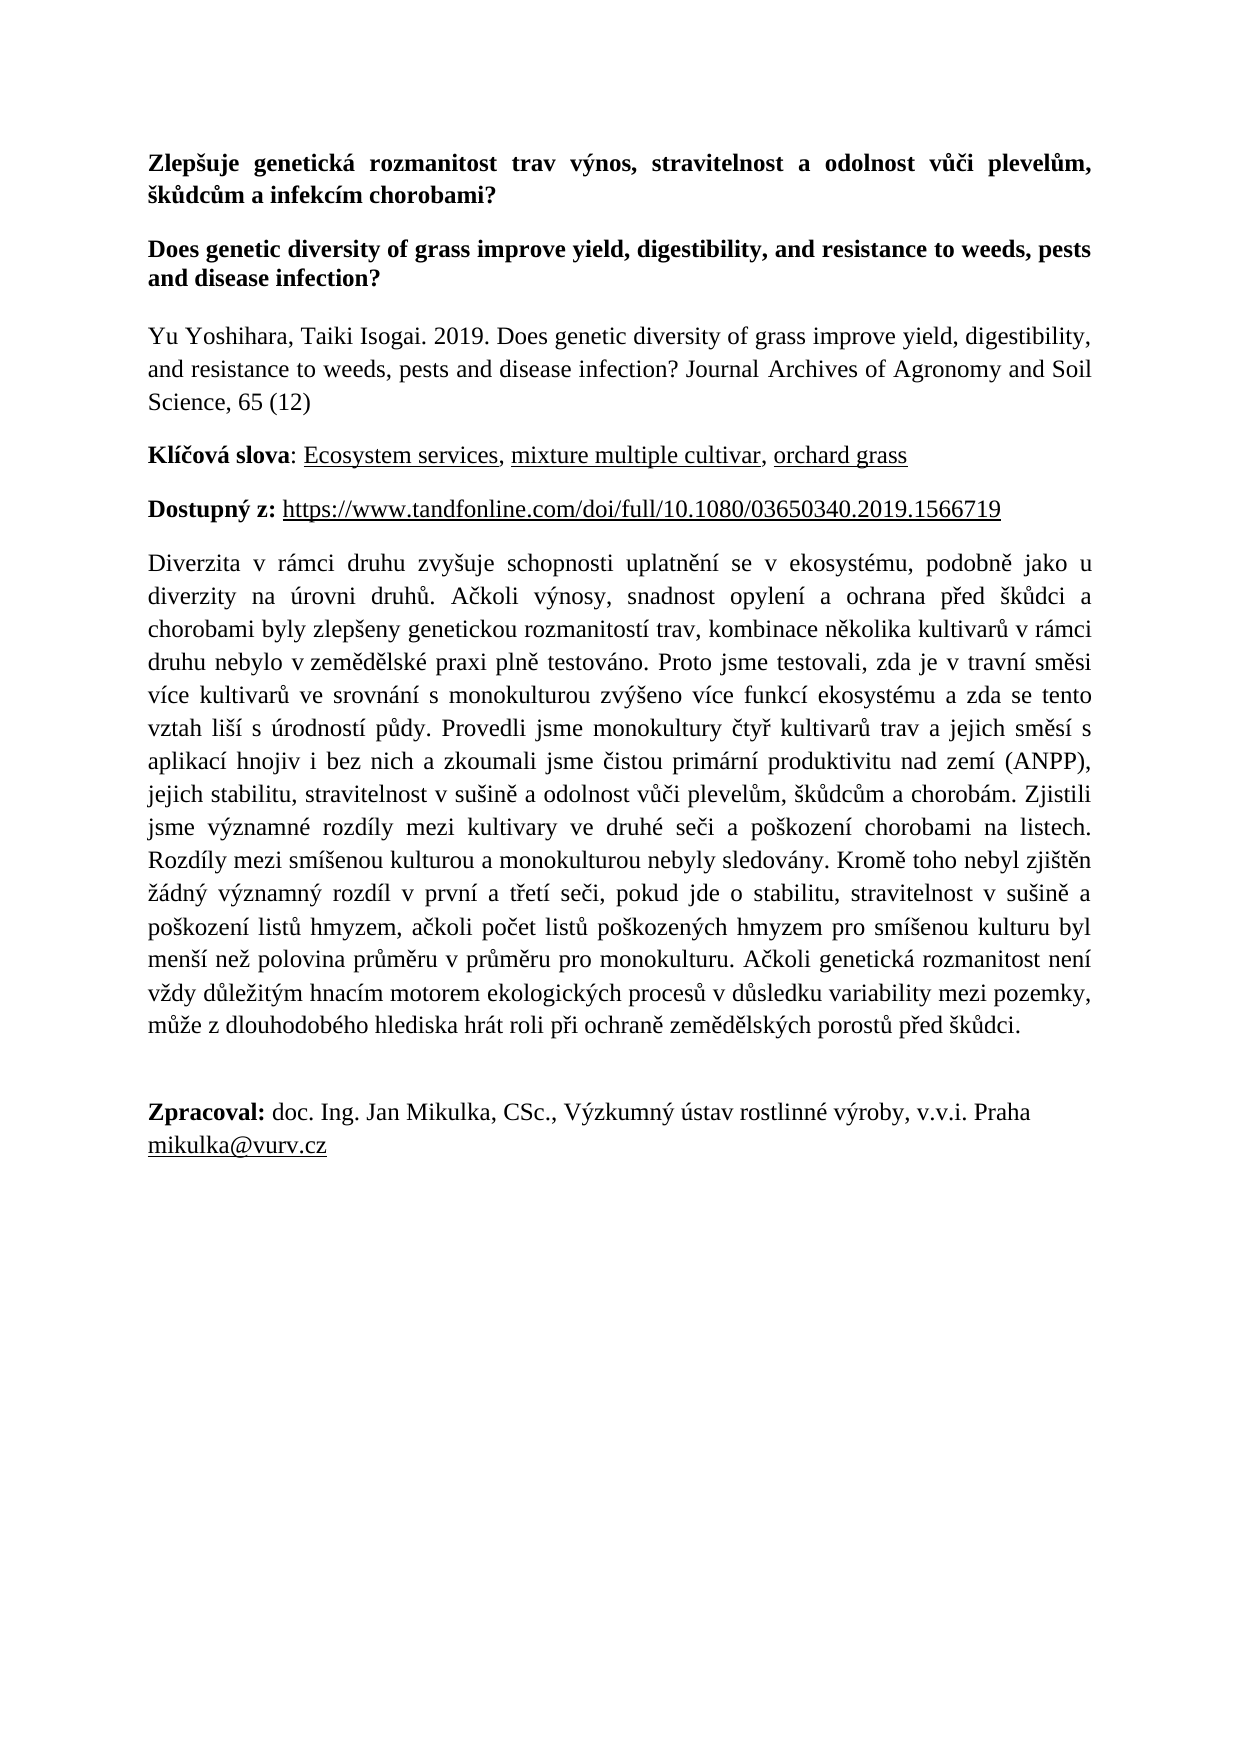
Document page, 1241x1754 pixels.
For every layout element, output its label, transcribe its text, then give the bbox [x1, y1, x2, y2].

text Zlepšuje genetická rozmanitost trav výnos, stravitelnost a odolnost vůči plevelům, škůdcům a infekcím chorobami? [148, 148, 1093, 209]
text Klíčová slova: Ecosystem services, mixture multiple cultivar, orchard grass [148, 441, 1093, 469]
text Zpracoval: doc. Ing. Jan Mikulka, CSc., Výzkumný ústav rostlinné výroby, v.v.i. Praha [148, 1097, 1093, 1126]
text Yu Yoshihara, Taiki Isogai. 2019. Does genetic diversity of grass improve yield, digestibility, and resistance to weeds, pests and disease infection? Journal Archives of Agronomy and Soil Science, 65 (12) [148, 321, 1093, 416]
text Does genetic diversity of grass improve yield, digestibility, and resistance to weeds, pests and disease infection? [148, 234, 1093, 292]
text Dostupný z: https://www.tandfonline.com/doi/full/10.1080/03650340.2019.1566719 [148, 494, 1093, 523]
text mikulka@vurv.cz [148, 1131, 1093, 1159]
text Diverzita v rámci druhu zvyšuje schopnosti uplatnění se v ekosystému, podobně jako u diverzity na úrovni druhů. Ačkoli výnosy, snadnost opylení a ochrana před škůdci a chorobami byly zlepšeny genetickou rozmanitostí trav, kombinace několika kultivarů v rámci druhu nebylo v zemědělské praxi plně testováno. Proto jsme testovali, zda je v travní směsi více kultivarů ve srovnání s monokulturou zvýšeno více funkcí ekosystému a zda se tento vztah liší s úrodností půdy. Provedli jsme monokultury čtyř kultivarů trav a jejich směsí s aplikací hnojiv i bez nich a zkoumali jsme čistou primární produktivitu nad zemí (ANPP), jejich stabilitu, stravitelnost v sušině a odolnost vůči plevelům, škůdcům a chorobám. Zjistili jsme významné rozdíly mezi kultivary ve druhé seči a poškození chorobami na listech. Rozdíly mezi smíšenou kulturou a monokulturou nebyly sledovány. Kromě toho nebyl zjištěn žádný významný rozdíl v první a třetí seči, pokud jde o stabilitu, stravitelnost v sušině a poškození listů hmyzem, ačkoli počet listů poškozených hmyzem pro smíšenou kulturu byl menší než polovina průměru v průměru pro monokulturu. Ačkoli genetická rozmanitost není vždy důležitým hnacím motorem ekologických procesů v důsledku variability mezi pozemky, může z dlouhodobého hlediska hrát roli při ochraně zemědělských porostů před škůdci. [148, 548, 1093, 1039]
